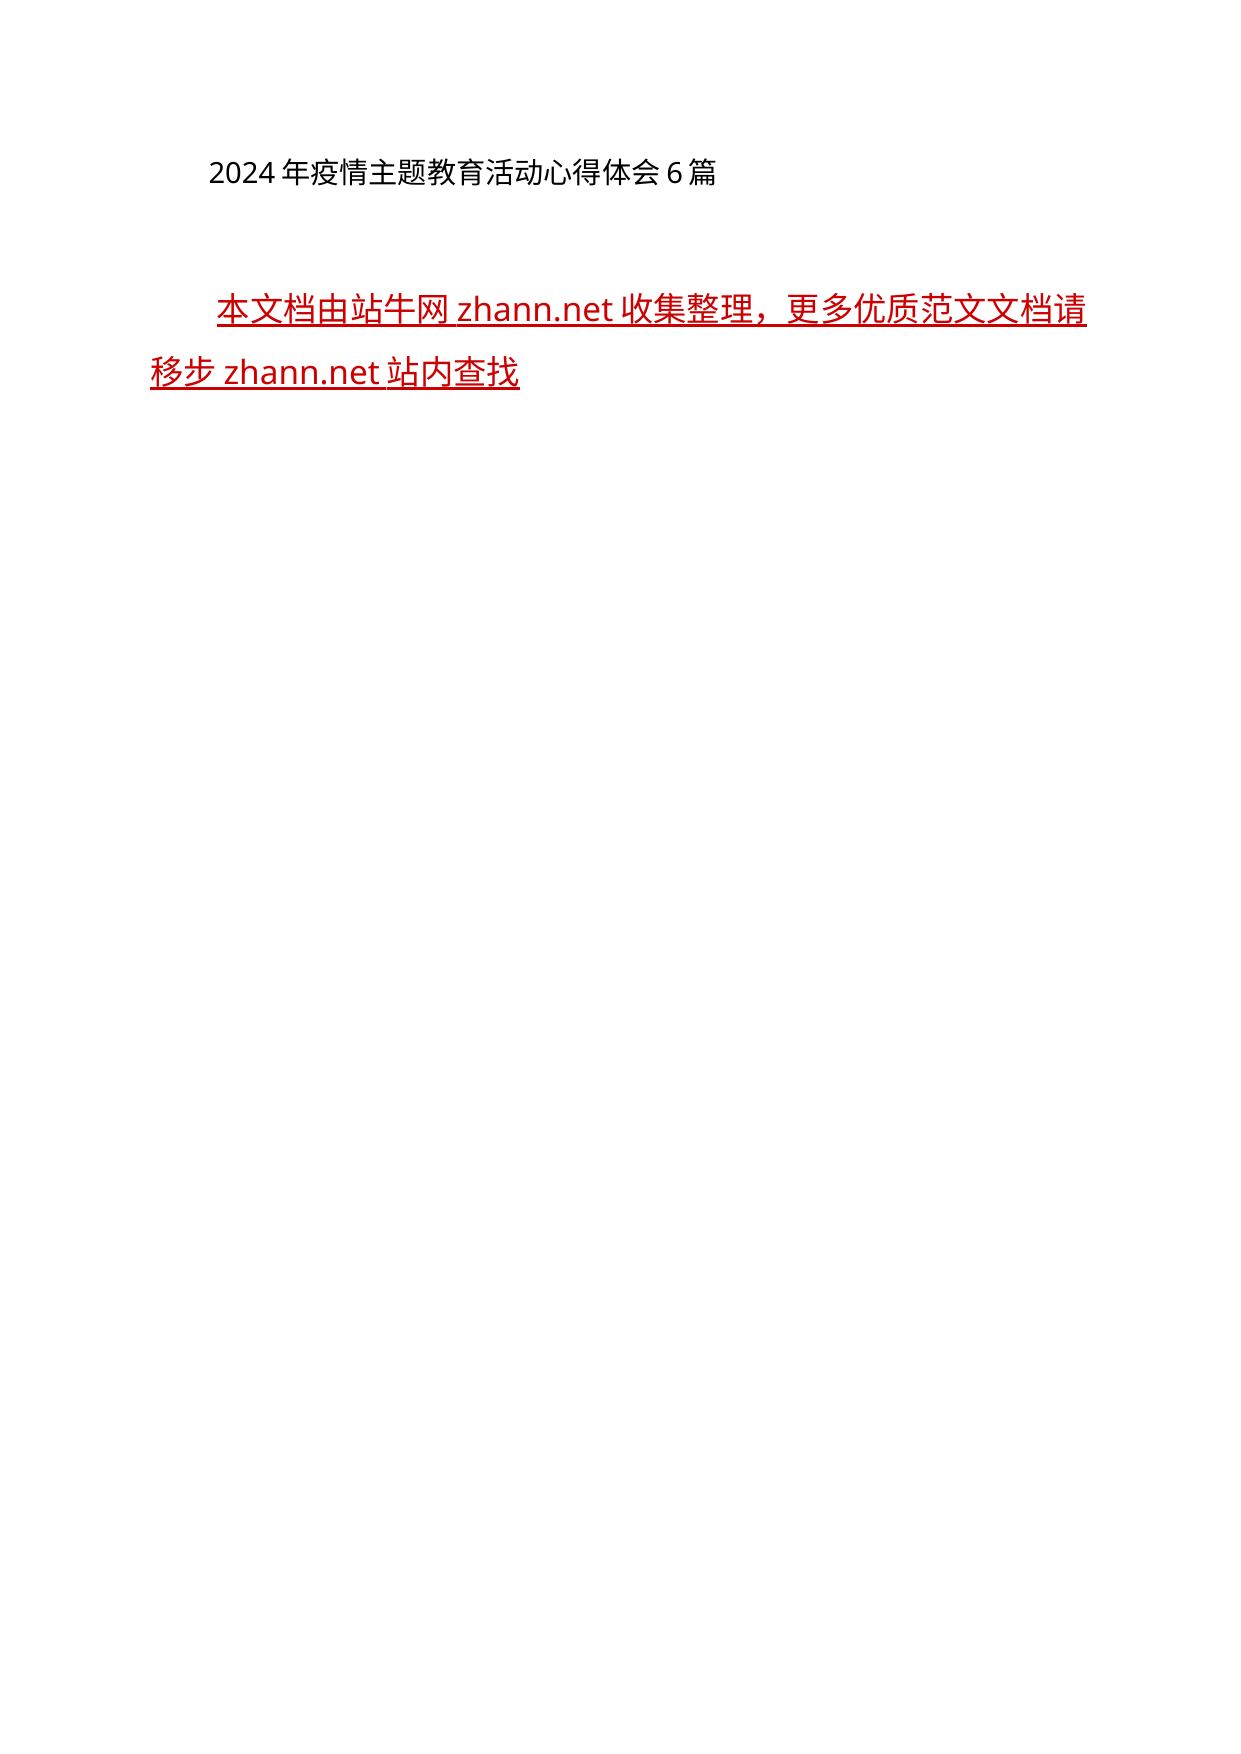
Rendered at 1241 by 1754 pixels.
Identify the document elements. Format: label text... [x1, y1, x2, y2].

text 本文档由站牛网zhann.net收集整理，更多优质范文文档请移步zhann.net站内查找 [150, 283, 1090, 394]
text 2024年疫情主题教育活动心得体会6篇 [150, 150, 1090, 192]
